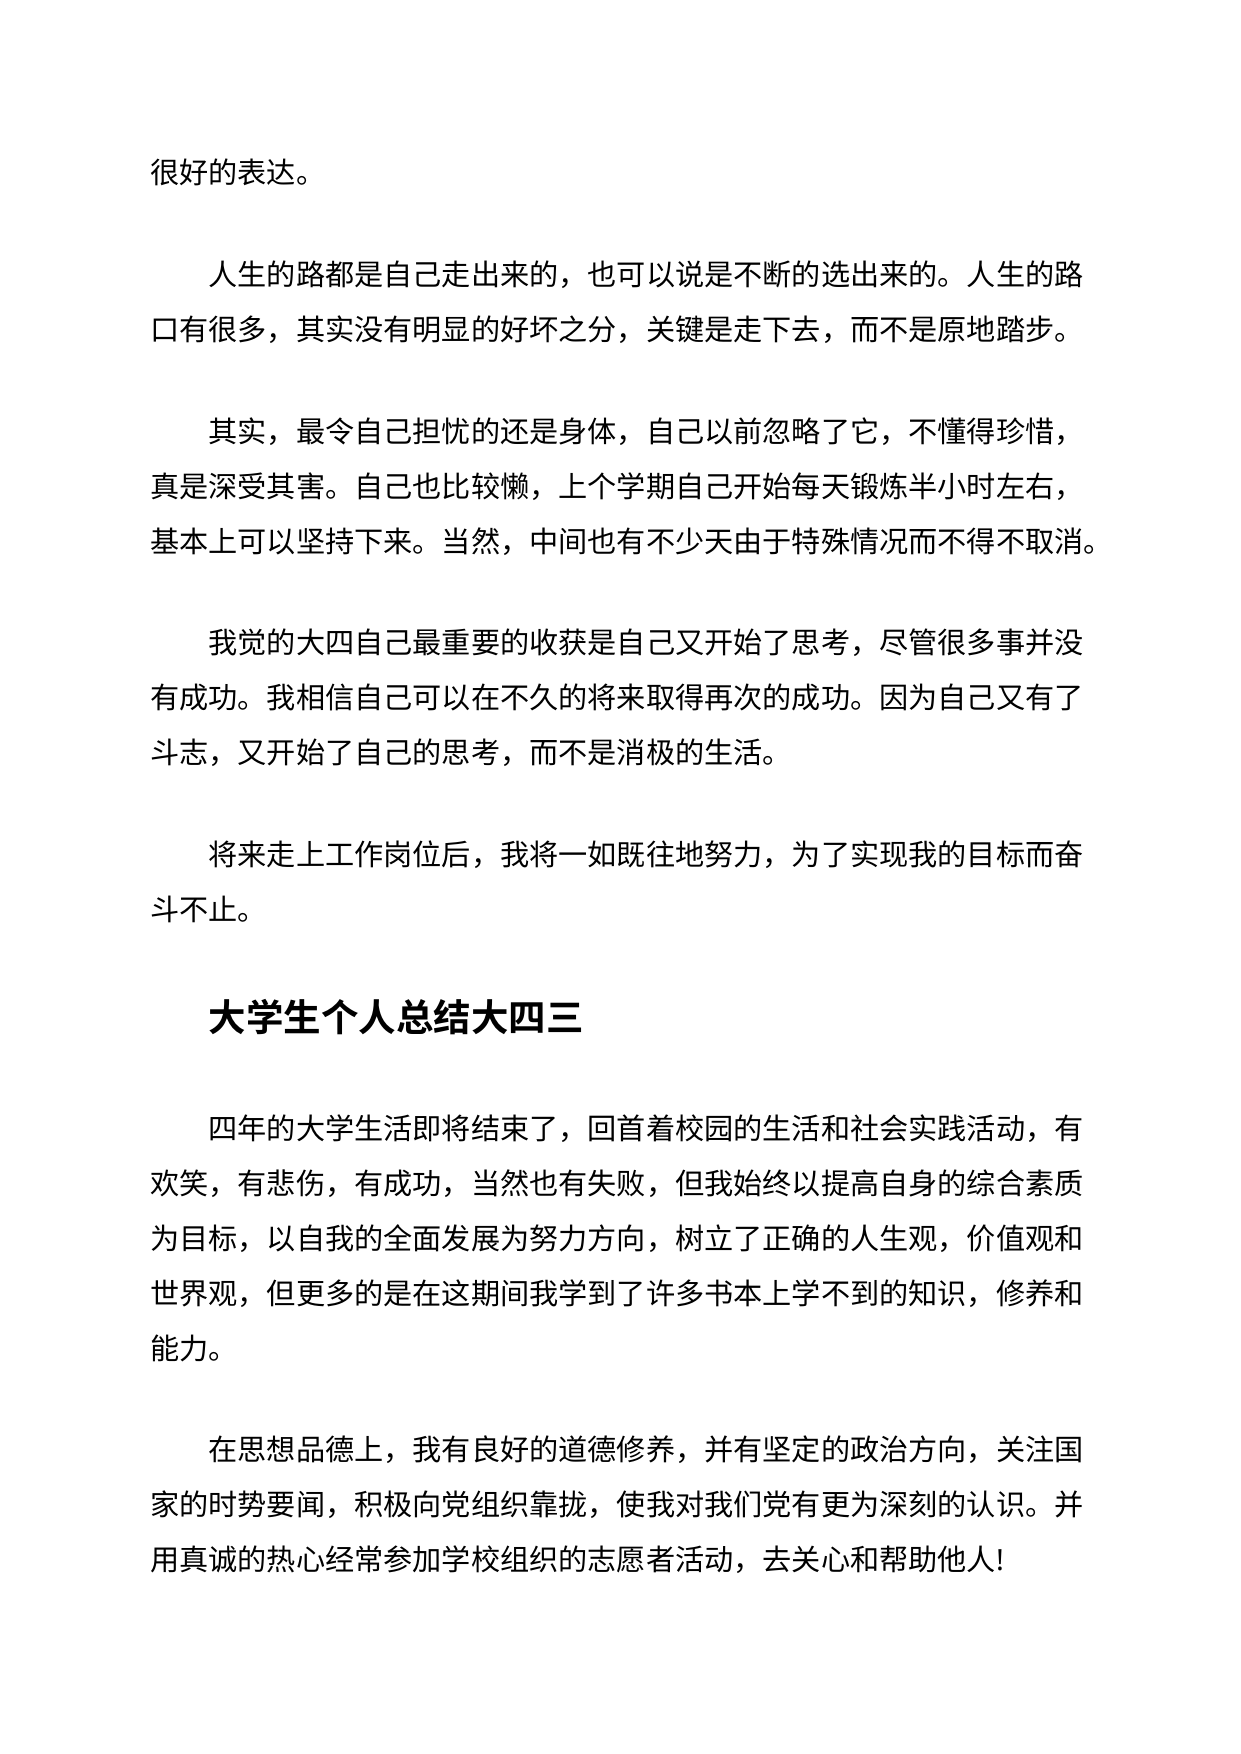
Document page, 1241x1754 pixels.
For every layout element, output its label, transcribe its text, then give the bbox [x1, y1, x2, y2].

text 将来走上工作岗位后，我将一如既往地努力，为了实现我的目标而奋斗不止。 [150, 832, 1090, 929]
text 在思想品德上，我有良好的道德修养，并有坚定的政治方向，关注国家的时势要闻，积极向党组织靠拢，使我对我们党有更为深刻的认识。并用真诚的热心经常参加学校组织的志愿者活动，去关心和帮助他人! [150, 1427, 1090, 1579]
text 其实，最令自己担忧的还是身体，自己以前忽略了它，不懂得珍惜，真是深受其害。自己也比较懒，上个学期自己开始每天锻炼半小时左右，基本上可以坚持下来。当然，中间也有不少天由于特殊情况而不得不取消。 [150, 408, 1090, 561]
text 我觉的大四自己最重要的收获是自己又开始了思考，尽管很多事并没有成功。我相信自己可以在不久的将来取得再次的成功。因为自己又有了斗志，又开始了自己的思考，而不是消极的生活。 [150, 620, 1090, 772]
text 人生的路都是自己走出来的，也可以说是不断的选出来的。人生的路口有很多，其实没有明显的好坏之分，关键是走下去，而不是原地踏步。 [150, 252, 1090, 349]
text 四年的大学生活即将结束了，回首着校园的生活和社会实践活动，有欢笑，有悲伤，有成功，当然也有失败，但我始终以提高自身的综合素质为目标，以自我的全面发展为努力方向，树立了正确的人生观，价值观和世界观，但更多的是在这期间我学到了许多书本上学不到的知识，修养和能力。 [150, 1106, 1090, 1367]
text 大学生个人总结大四三 [150, 988, 1090, 1042]
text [150, 150, 1090, 192]
